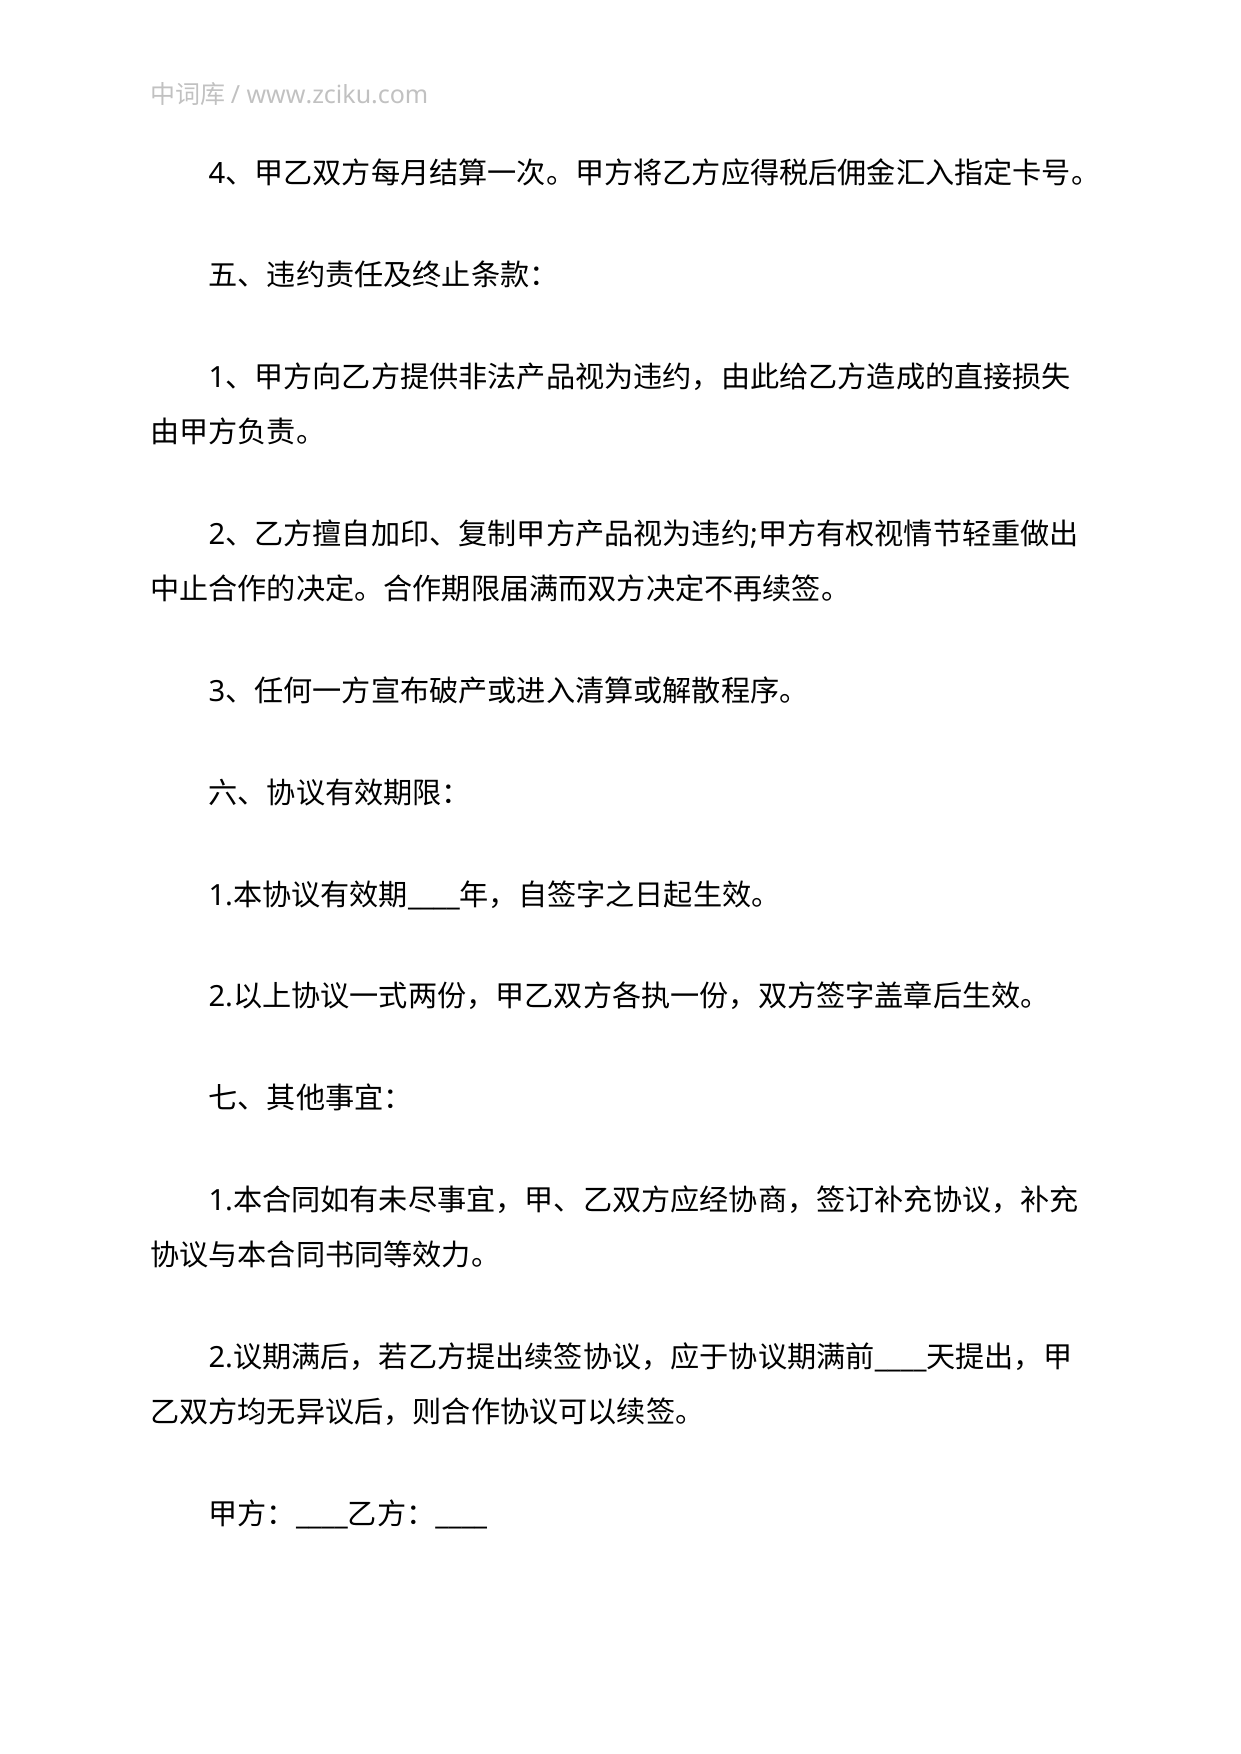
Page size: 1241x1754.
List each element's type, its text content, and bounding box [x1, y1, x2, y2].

text 六、协议有效期限： [150, 769, 1090, 812]
text 2.以上协议一式两份，甲乙双方各执一份，双方签字盖章后生效。 [150, 973, 1090, 1015]
text 1.本协议有效期____年，自签字之日起生效。 [150, 871, 1090, 913]
text 五、违约责任及终止条款： [150, 252, 1090, 294]
text 七、其他事宜： [150, 1075, 1090, 1117]
text 1、甲方向乙方提供非法产品视为违约，由此给乙方造成的直接损失由甲方负责。 [150, 354, 1090, 451]
text 4、甲乙双方每月结算一次。甲方将乙方应得税后佣金汇入指定卡号。 [150, 150, 1090, 192]
text 2、乙方擅自加印、复制甲方产品视为违约;甲方有权视情节轻重做出中止合作的决定。合作期限届满而双方决定不再续签。 [150, 511, 1090, 608]
text 1.本合同如有未尽事宜，甲、乙双方应经协商，签订补充协议，补充协议与本合同书同等效力。 [150, 1177, 1090, 1274]
text 甲方：____乙方：____ [150, 1490, 1090, 1533]
text 2.议期满后，若乙方提出续签协议，应于协议期满前____天提出，甲乙双方均无异议后，则合作协议可以续签。 [150, 1333, 1090, 1431]
text 3、任何一方宣布破产或进入清算或解散程序。 [150, 667, 1090, 710]
